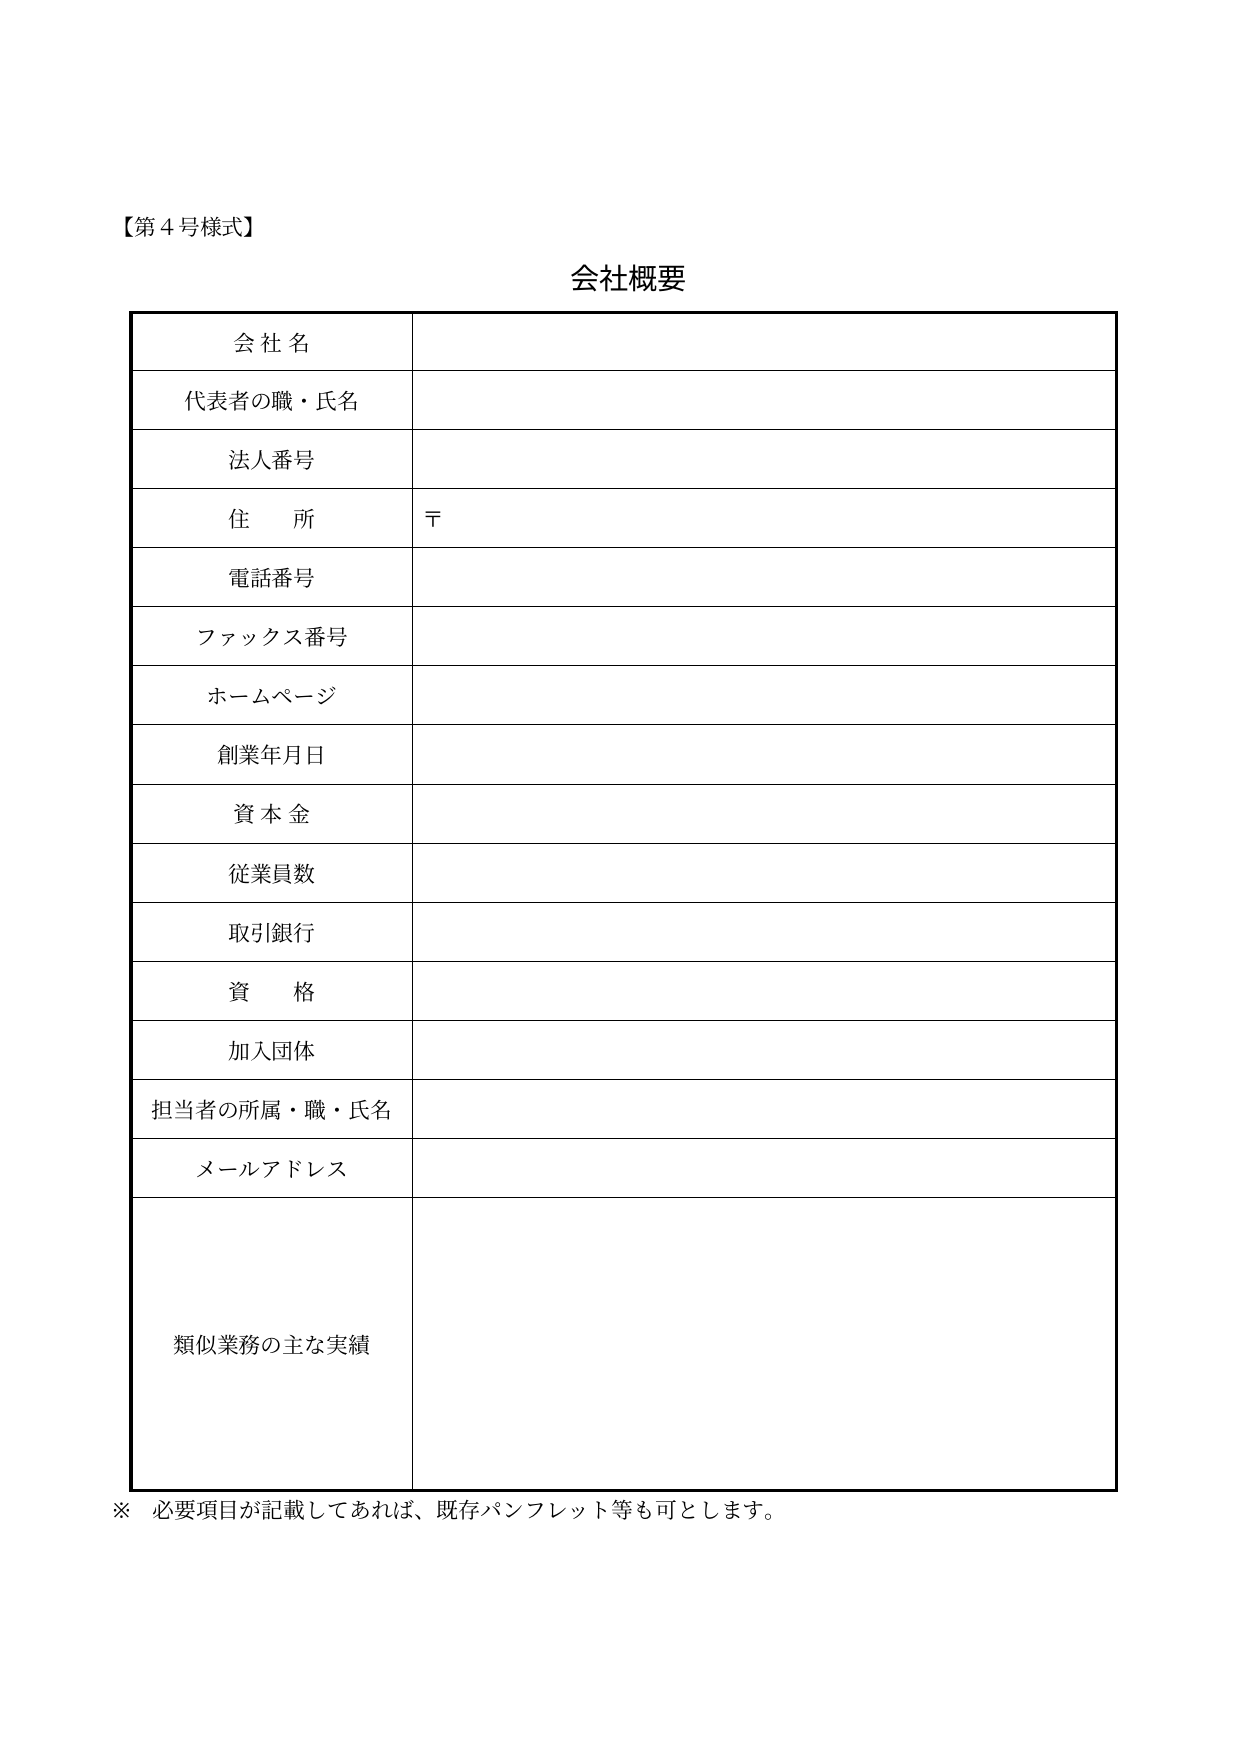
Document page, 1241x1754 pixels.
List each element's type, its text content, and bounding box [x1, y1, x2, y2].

table_cell [413, 1139, 1115, 1197]
table_cell ファックス番号 [133, 607, 412, 665]
table_cell [413, 607, 1115, 665]
table_cell [413, 548, 1115, 606]
table_cell [413, 371, 1115, 429]
table_cell メールアドレス [133, 1139, 412, 1197]
table_cell 資 本 金 [133, 785, 412, 842]
table_cell 従業員数 [133, 844, 412, 902]
table_cell 担当者の所属・職・氏名 [133, 1080, 412, 1138]
table_cell ホームページ [133, 666, 412, 724]
table_cell 類似業務の主な実績 [133, 1198, 412, 1489]
table_cell [413, 1198, 1115, 1489]
table_cell [413, 666, 1115, 724]
text ※ 必要項目が記載してあれば、既存パンフレット等も可とします。 [112, 1492, 1144, 1526]
table_cell [413, 962, 1115, 1020]
table_cell 資 格 [133, 962, 412, 1020]
table_header 会 社 名 [133, 314, 412, 370]
table_cell [413, 725, 1115, 783]
table_cell 法人番号 [133, 430, 412, 488]
table_cell 住 所 [133, 489, 412, 547]
table_cell 代表者の職・氏名 [133, 371, 412, 429]
table_cell 創業年月日 [133, 725, 412, 783]
table_header [413, 314, 1115, 370]
table_cell [413, 844, 1115, 902]
table_cell 加入団体 [133, 1021, 412, 1079]
table_cell [413, 785, 1115, 842]
table_cell [413, 1021, 1115, 1079]
table_cell 電話番号 [133, 548, 412, 606]
table_cell [413, 430, 1115, 488]
table_cell [413, 903, 1115, 961]
table_cell [413, 1080, 1115, 1138]
text 【第４号様式】 [112, 208, 1144, 243]
table_cell 取引銀行 [133, 903, 412, 961]
table_cell 〒 [413, 489, 1115, 547]
text 会社概要 [112, 243, 1144, 311]
